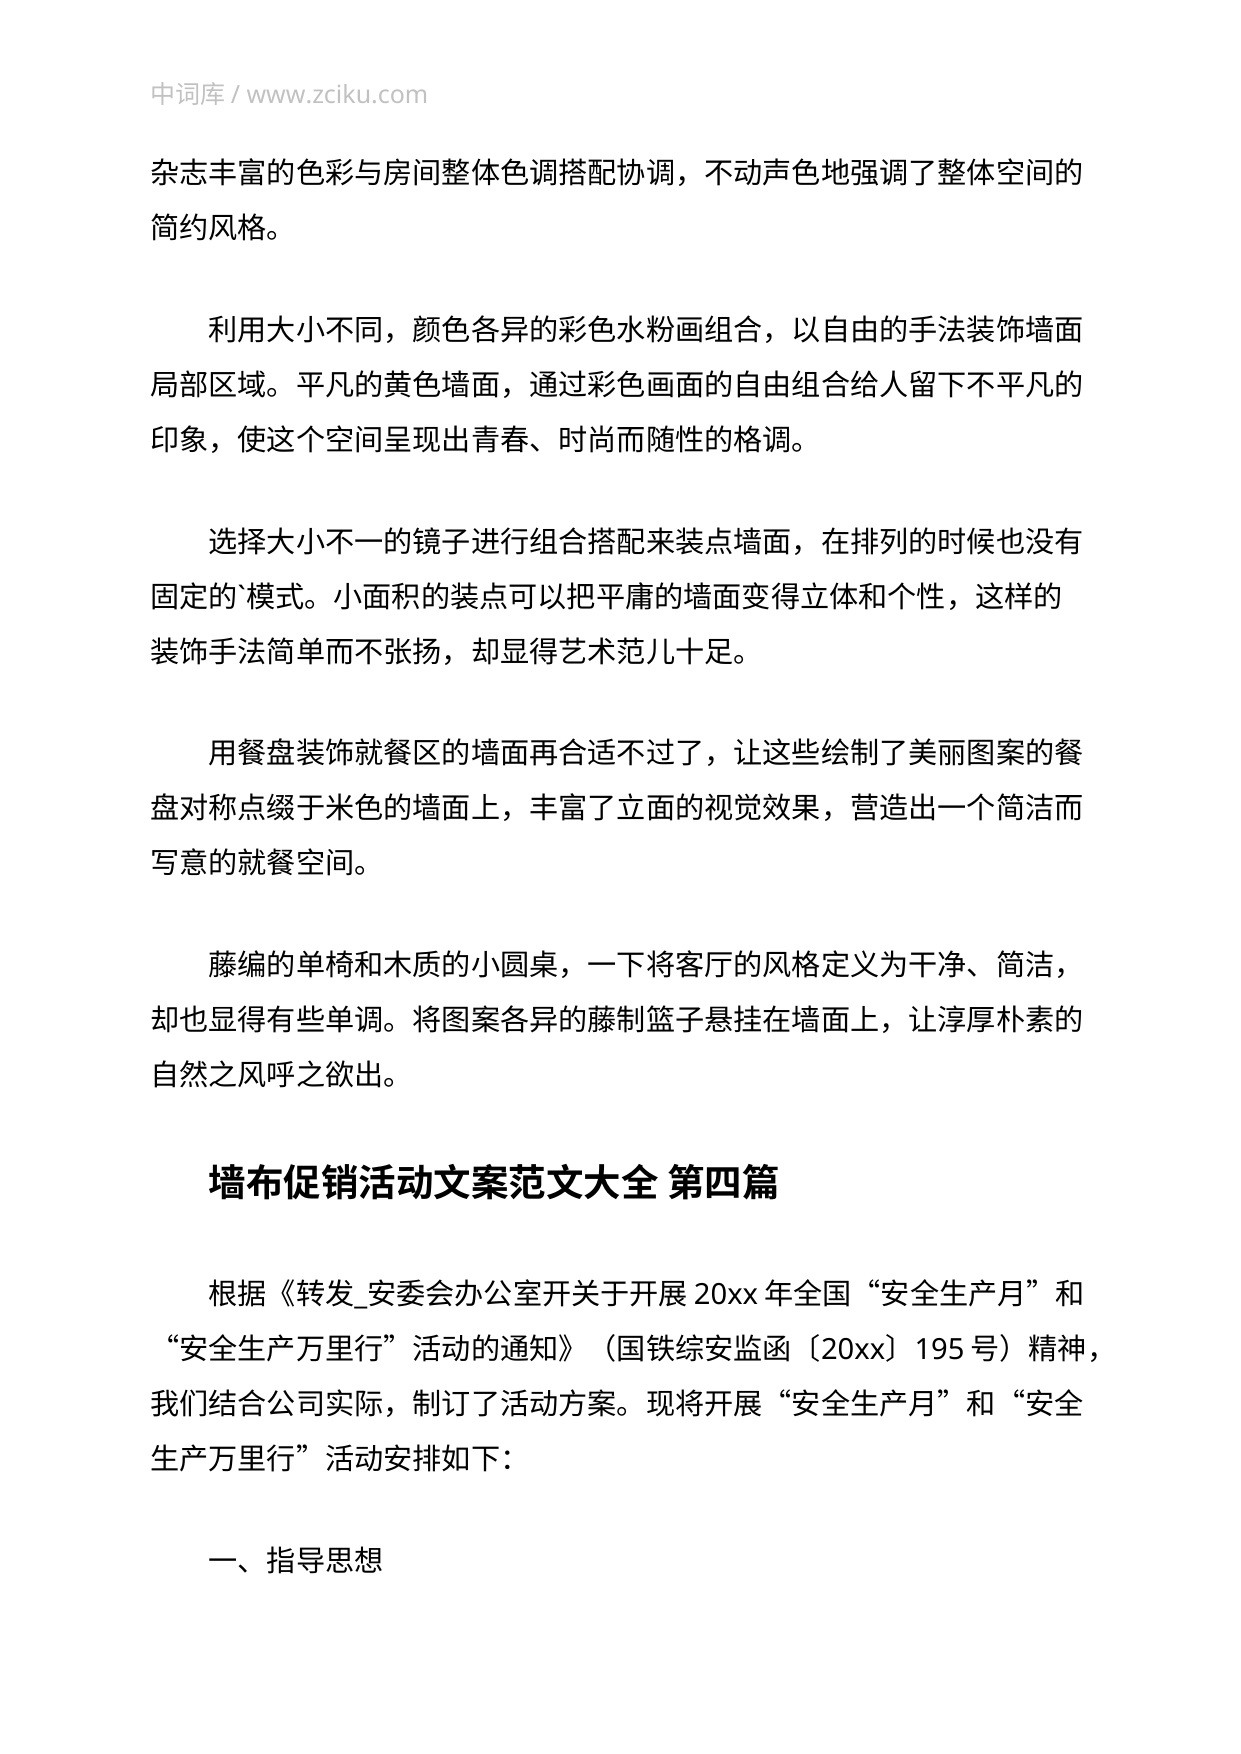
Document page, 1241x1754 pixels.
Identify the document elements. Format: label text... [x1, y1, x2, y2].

text 一、指导思想 [150, 1537, 1090, 1579]
text 利用大小不同，颜色各异的彩色水粉画组合，以自由的手法装饰墙面局部区域。平凡的黄色墙面，通过彩色画面的自由组合给人留下不平凡的印象，使这个空间呈现出青春、时尚而随性的格调。 [150, 307, 1090, 459]
text 墙布促销活动文案范文大全 第四篇 [150, 1153, 1090, 1207]
text 根据《转发_安委会办公室开关于开展20xx年全国“安全生产月”和“安全生产万里行”活动的通知》（国铁综安监函〔20xx〕195号）精神，我们结合公司实际，制订了活动方案。现将开展“安全生产月”和“安全生产万里行”活动安排如下： [150, 1270, 1090, 1478]
text 藤编的单椅和木质的小圆桌，一下将客厅的风格定义为干净、简洁，却也显得有些单调。将图案各异的藤制篮子悬挂在墙面上，让淳厚朴素的自然之风呼之欲出。 [150, 941, 1090, 1093]
text 选择大小不一的镜子进行组合搭配来装点墙面，在排列的时候也没有固定的`模式。小面积的装点可以把平庸的墙面变得立体和个性，这样的装饰手法简单而不张扬，却显得艺术范儿十足。 [150, 518, 1090, 670]
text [150, 150, 1090, 247]
text 用餐盘装饰就餐区的墙面再合适不过了，让这些绘制了美丽图案的餐盘对称点缀于米色的墙面上，丰富了立面的视觉效果，营造出一个简洁而写意的就餐空间。 [150, 730, 1090, 882]
